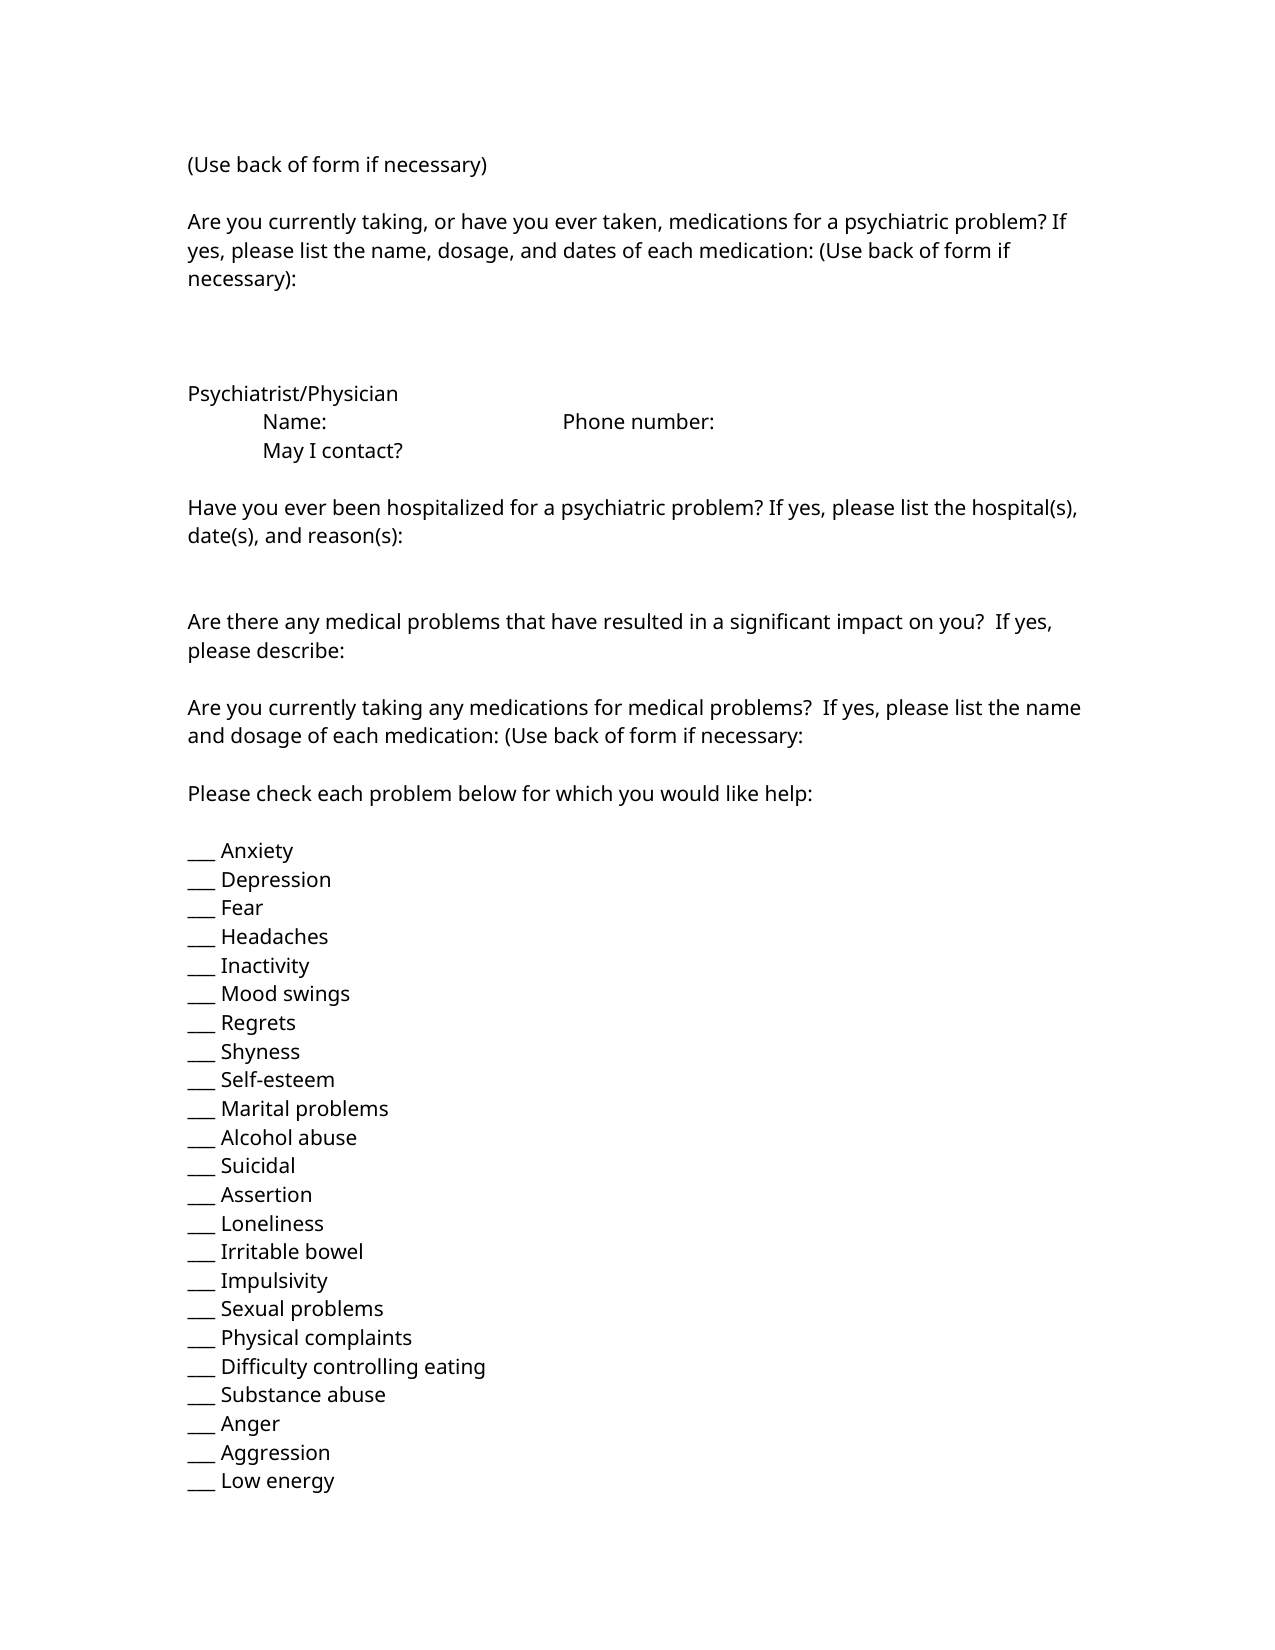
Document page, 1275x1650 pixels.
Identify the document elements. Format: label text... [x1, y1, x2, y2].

text ___ Sexual problems [187, 1294, 1087, 1323]
text ___ Aggression [187, 1438, 1087, 1466]
text ___ Anxiety [187, 836, 1087, 865]
text Please check each problem below for which you would like help: [187, 779, 1087, 807]
text ___ Substance abuse [187, 1381, 1087, 1409]
text Are you currently taking, or have you ever taken, medications for a psychiatric problem? If yes, please list the name, dosage, and dates of each medication: (Use back of form if necessary): [187, 207, 1087, 293]
text ___ Loneliness [187, 1209, 1087, 1237]
text ___ Suicidal [187, 1151, 1087, 1180]
text ___ Inactivity [187, 951, 1087, 979]
text ___ Irritable bowel [187, 1237, 1087, 1266]
text ___ Shyness [187, 1037, 1087, 1065]
text (Use back of form if necessary) [187, 150, 1087, 178]
text ___ Fear [187, 893, 1087, 922]
text ___ Impulsivity [187, 1266, 1087, 1294]
text ___ Alcohol abuse [187, 1123, 1087, 1151]
text ___ Assertion [187, 1180, 1087, 1208]
text Name: Phone number: May I contact? [262, 407, 1087, 464]
text ___ Regrets [187, 1008, 1087, 1037]
text ___ Marital problems [187, 1094, 1087, 1122]
text ___ Depression [187, 865, 1087, 893]
text Are you currently taking any medications for medical problems? If yes, please list the name and dosage of each medication: (Use back of form if necessary: [187, 693, 1087, 750]
text ___ Low energy [187, 1466, 1087, 1495]
text Have you ever been hospitalized for a psychiatric problem? If yes, please list the hospital(s), date(s), and reason(s): [187, 493, 1087, 550]
text ___ Physical complaints [187, 1323, 1087, 1352]
text Psychiatrist/Physician [187, 379, 1087, 407]
text Are there any medical problems that have resulted in a significant impact on you? If yes, please describe: [187, 607, 1087, 664]
text ___ Difficulty controlling eating [187, 1352, 1087, 1380]
text ___ Anger [187, 1409, 1087, 1438]
text ___ Headaches [187, 922, 1087, 951]
text ___ Self-esteem [187, 1065, 1087, 1094]
text ___ Mood swings [187, 979, 1087, 1008]
